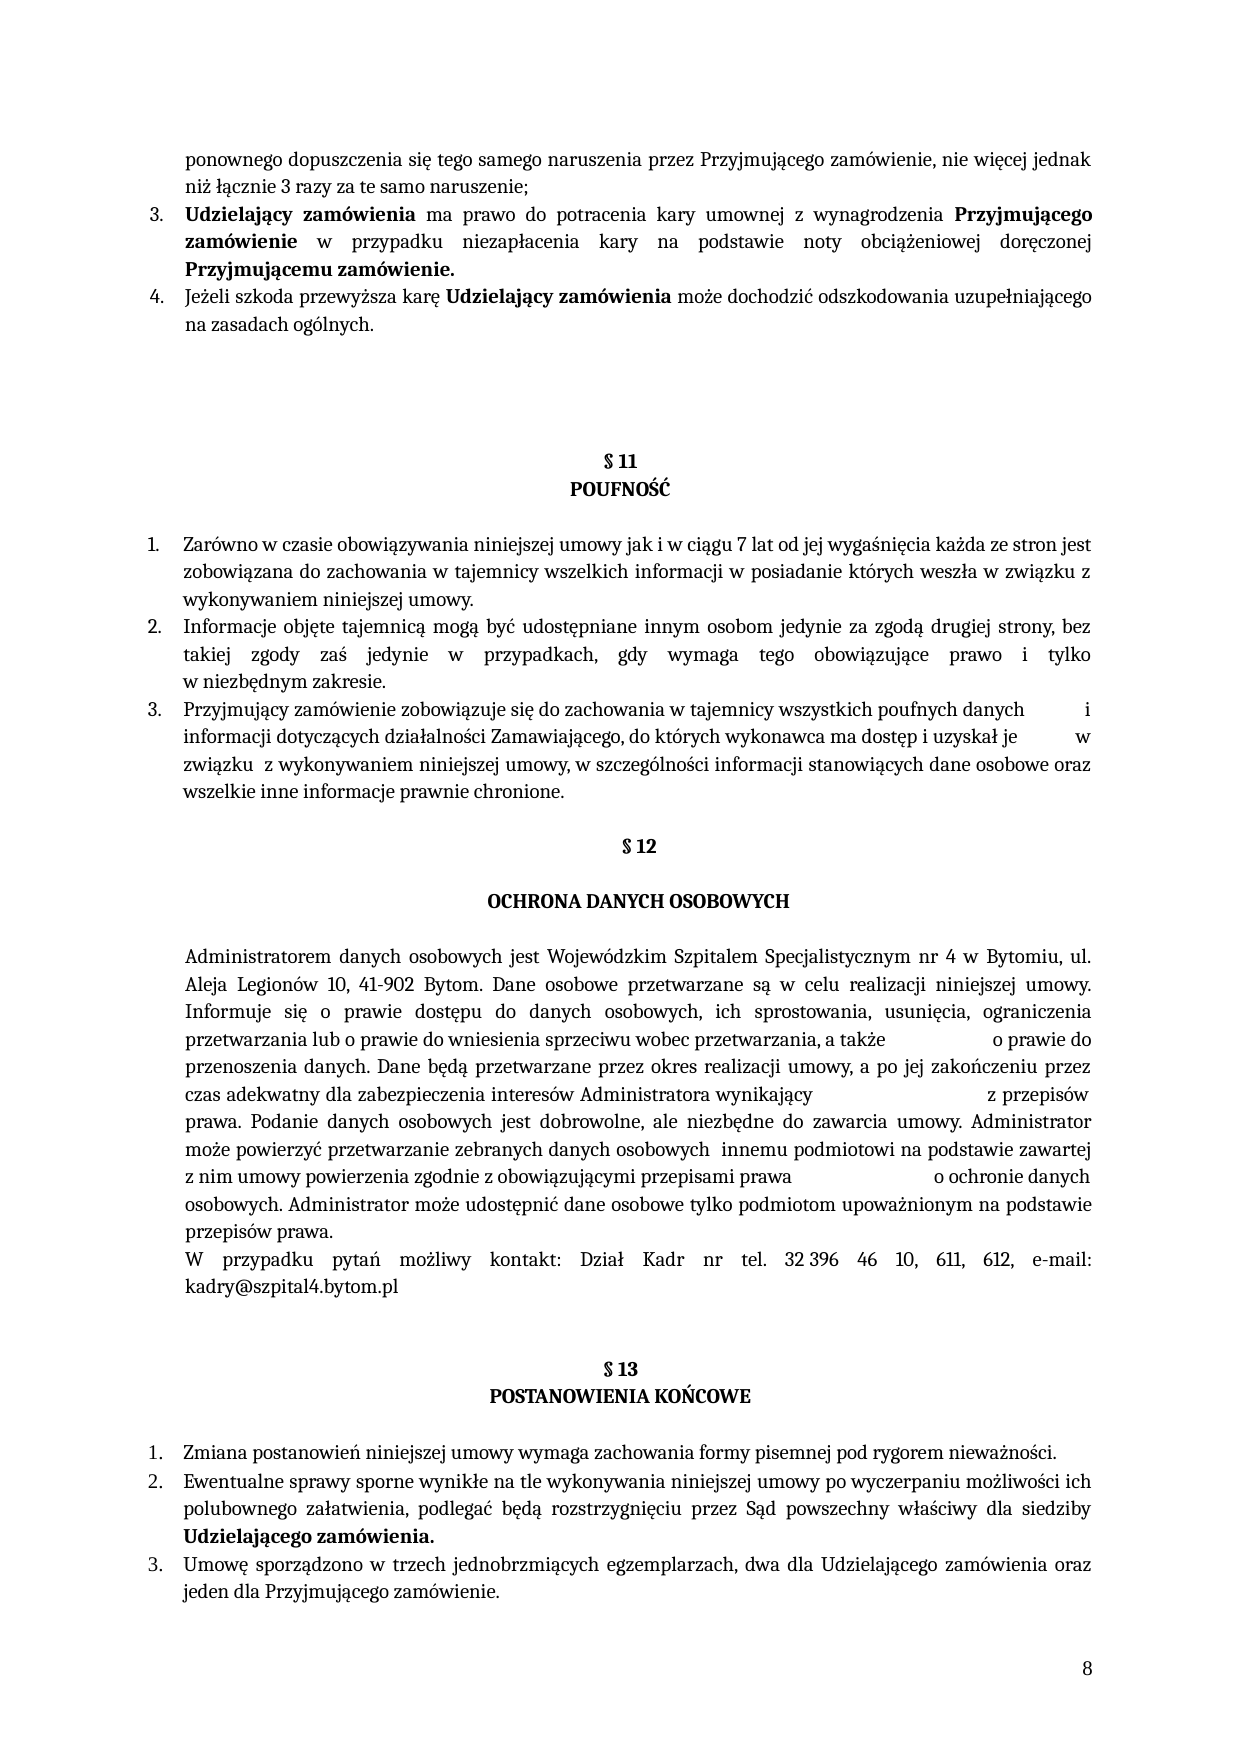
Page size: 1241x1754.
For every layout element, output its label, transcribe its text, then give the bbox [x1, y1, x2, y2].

list OCHRONA DANYCH OSOBOWYCH [185, 890, 1092, 914]
list Udzielający zamówienia ma prawo do potracenia kary umownej z wynagrodzenia Przyjmującego zamówienie w przypadku niezapłacenia kary na podstawie noty obciążeniowej doręczonej Przyjmującemu zamówienie. [149, 203, 1092, 282]
text POUFNOŚĆ [148, 478, 1092, 502]
list Przyjmujący zamówienie zobowiązuje się do zachowania w tajemnicy wszystkich poufnych danych i informacji dotyczących działalności Zamawiającego, do których wykonawca ma dostęp i uzyskał je w związku z wykonywaniem niniejszej umowy, w szczególności informacji stanowiących dane osobowe oraz wszelkie inne informacje prawnie chronione. [148, 698, 1092, 804]
list Zmiana postanowień niniejszej umowy wymaga zachowania formy pisemnej pod rygorem nieważności. [148, 1440, 1092, 1465]
text § 11 [148, 450, 1092, 474]
list Administratorem danych osobowych jest Wojewódzkim Szpitalem Specjalistycznym nr 4 w Bytomiu, ul. Aleja Legionów 10, 41-902 Bytom. Dane osobowe przetwarzane są w celu realizacji niniejszej umowy. Informuje się o prawie dostępu do danych osobowych, ich sprostowania, usunięcia, ograniczenia przetwarzania lub o prawie do wniesienia sprzeciwu wobec przetwarzania, a także o prawie do przenoszenia danych. Dane będą przetwarzane przez okres realizacji umowy, a po jej zakończeniu przez czas adekwatny dla zabezpieczenia interesów Administratora wynikający z przepisów prawa. Podanie danych osobowych jest dobrowolne, ale niezbędne do zawarcia umowy. Administrator może powierzyć przetwarzanie zebranych danych osobowych innemu podmiotowi na podstawie zawartej z nim umowy powierzenia zgodnie z obowiązującymi przepisami prawa o ochronie danych osobowych. Administrator może udostępnić dane osobowe tylko podmiotom upoważnionym na podstawie przepisów prawa. [185, 945, 1092, 1244]
list Umowę sporządzono w trzech jednobrzmiących egzemplarzach, dwa dla Udzielającego zamówienia oraz jeden dla Przyjmującego zamówienie. [148, 1552, 1092, 1604]
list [149, 148, 1092, 199]
text POSTANOWIENIA KOŃCOWE [148, 1385, 1092, 1409]
list Jeżeli szkoda przewyższa karę Udzielający zamówienia może dochodzić odszkodowania uzupełniającego na zasadach ogólnych. [149, 285, 1092, 337]
list Ewentualne sprawy sporne wynikłe na tle wykonywania niniejszej umowy po wyczerpaniu możliwości ich polubownego załatwienia, podlegać będą rozstrzygnięciu przez Sąd powszechny właściwy dla siedziby Udzielającego zamówienia. [148, 1468, 1092, 1548]
list Zarówno w czasie obowiązywania niniejszej umowy jak i w ciągu 7 lat od jej wygaśnięcia każda ze stron jest zobowiązana do zachowania w tajemnicy wszelkich informacji w posiadanie których weszła w związku z wykonywaniem niniejszej umowy. [148, 533, 1092, 612]
text § 13 [148, 1358, 1092, 1382]
list W przypadku pytań możliwy kontakt: Dział Kadr nr tel. 32 396 46 10, 611, 612, e-mail: kadry@szpital4.bytom.pl [185, 1248, 1092, 1299]
list § 12 [185, 835, 1092, 859]
list Informacje objęte tajemnicą mogą być udostępniane innym osobom jedynie za zgodą drugiej strony, bez takiej zgody zaś jedynie w przypadkach, gdy wymaga tego obowiązujące prawo i tylko w niezbędnym zakresie. [148, 615, 1092, 694]
